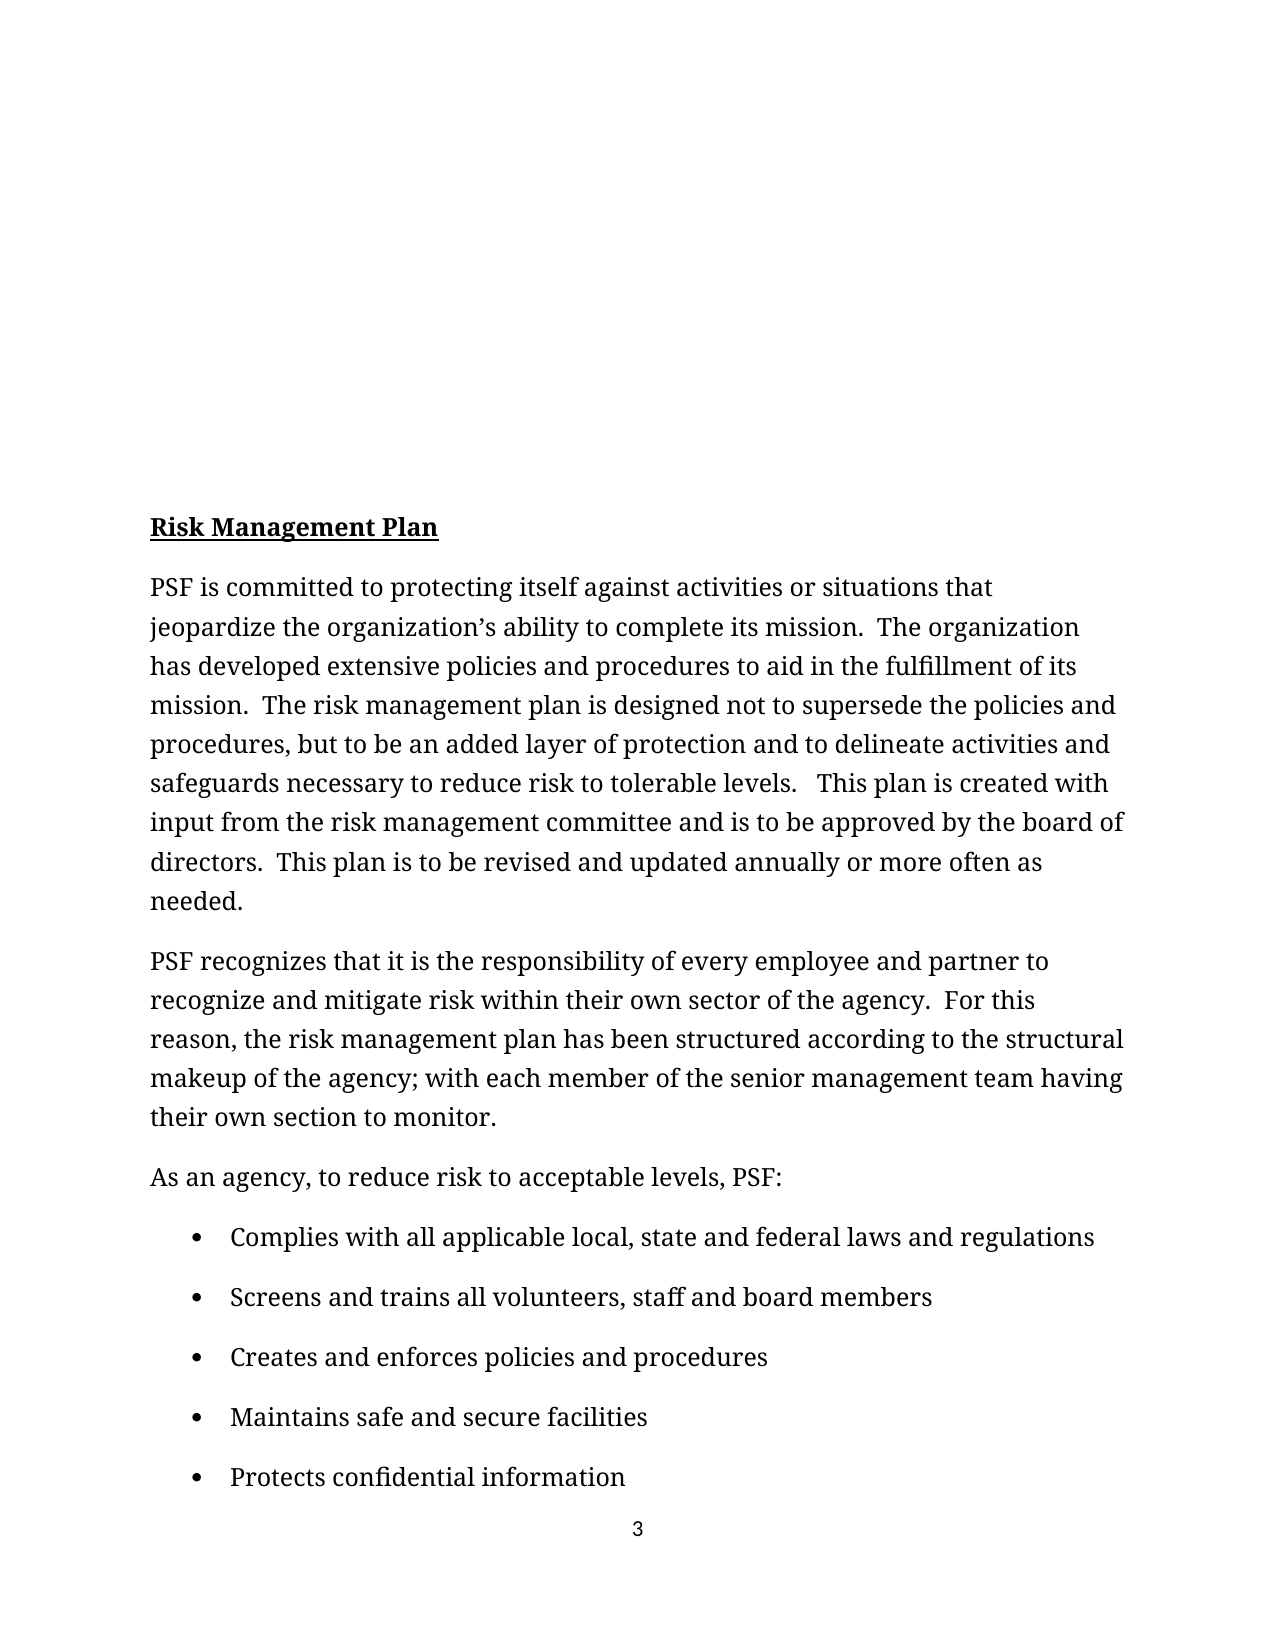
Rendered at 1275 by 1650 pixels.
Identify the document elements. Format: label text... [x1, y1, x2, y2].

text PSF recognizes that it is the responsibility of every employee and partner to recognize and mitigate risk within their own sector of the agency. For this reason, the risk management plan has been structured according to the structural makeup of the agency; with each member of the senior management team having their own section to monitor. [150, 943, 1125, 1134]
text As an agency, to reduce risk to acceptable levels, PSF: [150, 1160, 1125, 1194]
list Maintains safe and secure facilities [192, 1400, 1125, 1434]
text PSF is committed to protecting itself against activities or situations that jeopardize the organization’s ability to complete its mission. The organization has developed extensive policies and procedures to aid in the fulfillment of its mission. The risk management plan is designed not to supersede the policies and procedures, but to be an added layer of protection and to delineate activities and safeguards necessary to reduce risk to tolerable levels. This plan is created with input from the risk management committee and is to be approved by the board of directors. This plan is to be revised and updated annually or more often as needed. [150, 570, 1125, 917]
list Screens and trains all volunteers, staff and board members [192, 1280, 1125, 1314]
text Risk Management Plan [150, 510, 1125, 544]
list Creates and enforces policies and procedures [192, 1340, 1125, 1374]
list Protects confidential information [192, 1460, 1125, 1494]
list Complies with all applicable local, state and federal laws and regulations [192, 1220, 1125, 1254]
